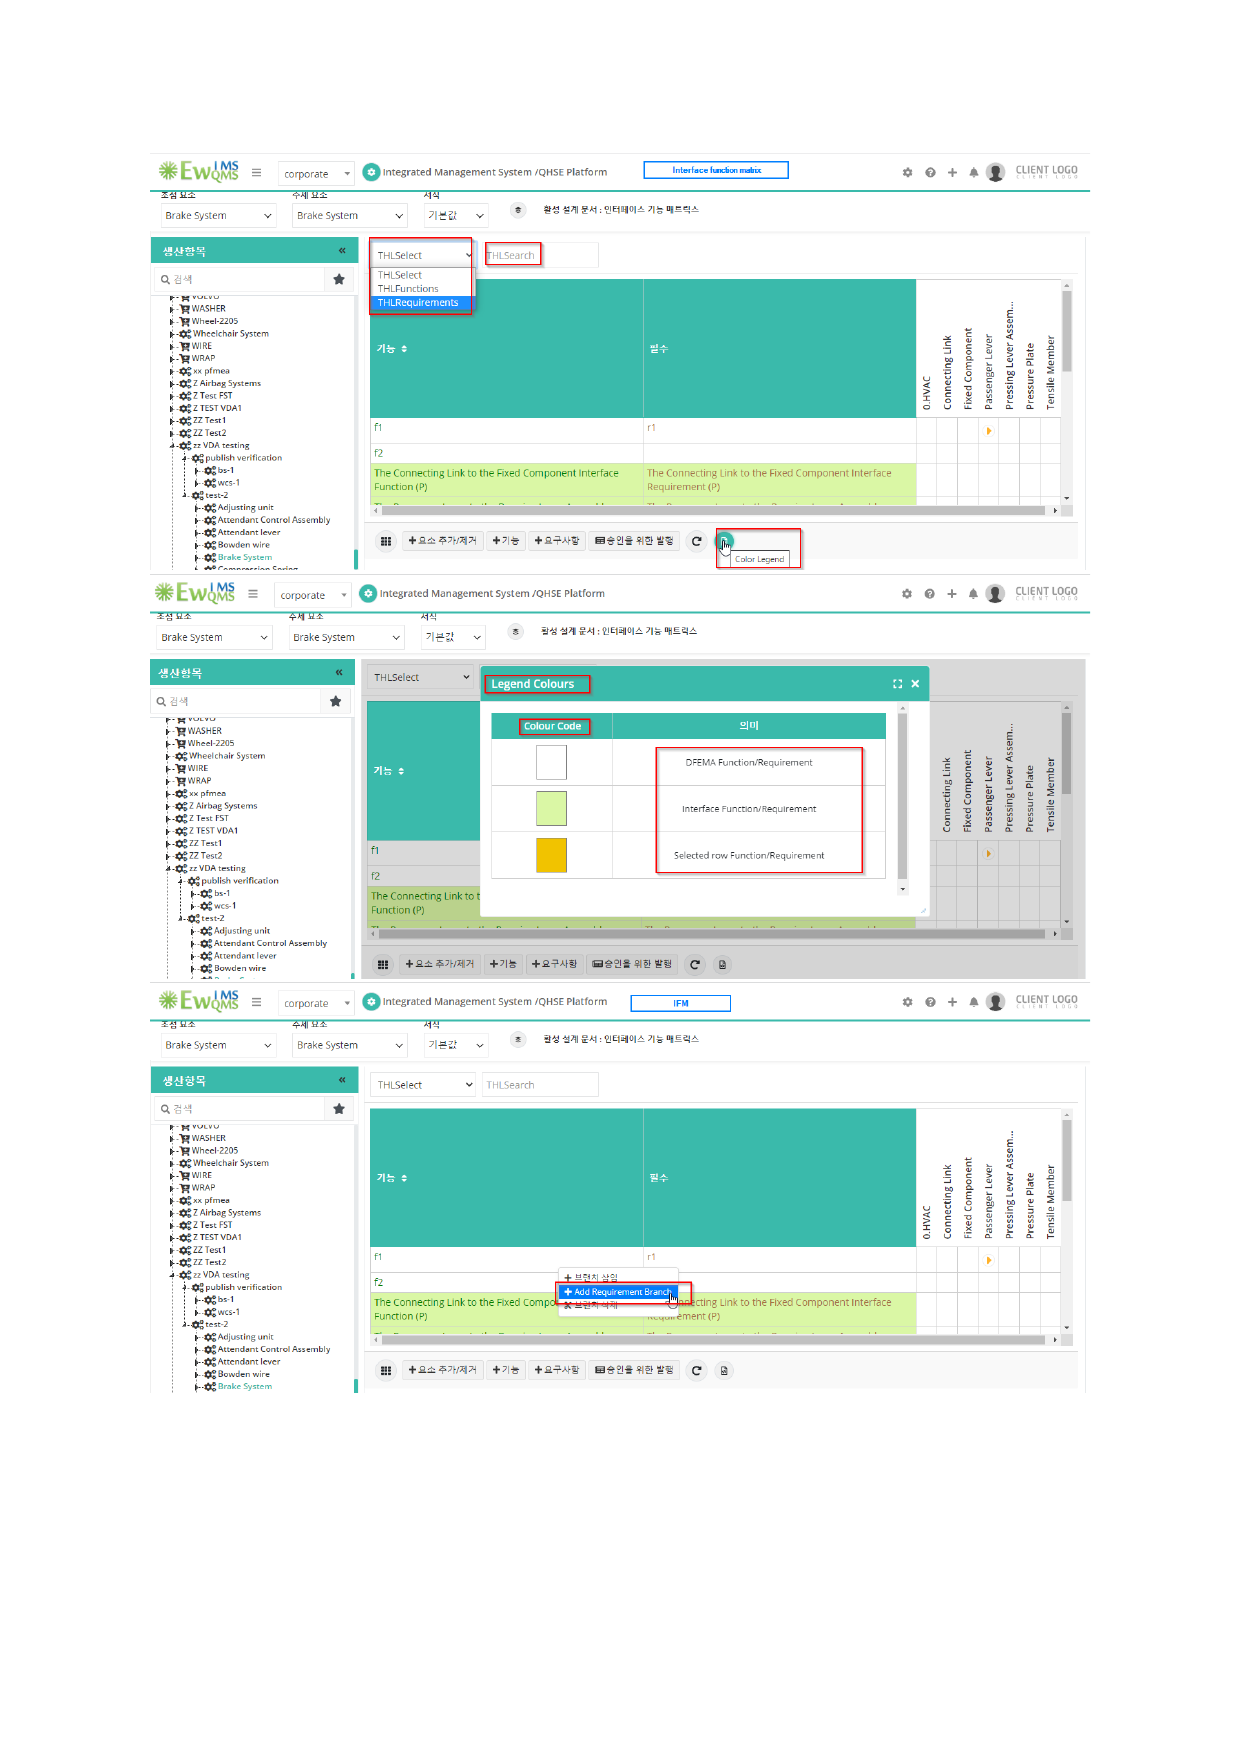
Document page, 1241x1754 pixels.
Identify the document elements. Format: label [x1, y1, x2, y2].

picture [150, 574, 1091, 979]
picture [150, 982, 1091, 1393]
picture [150, 150, 1091, 570]
